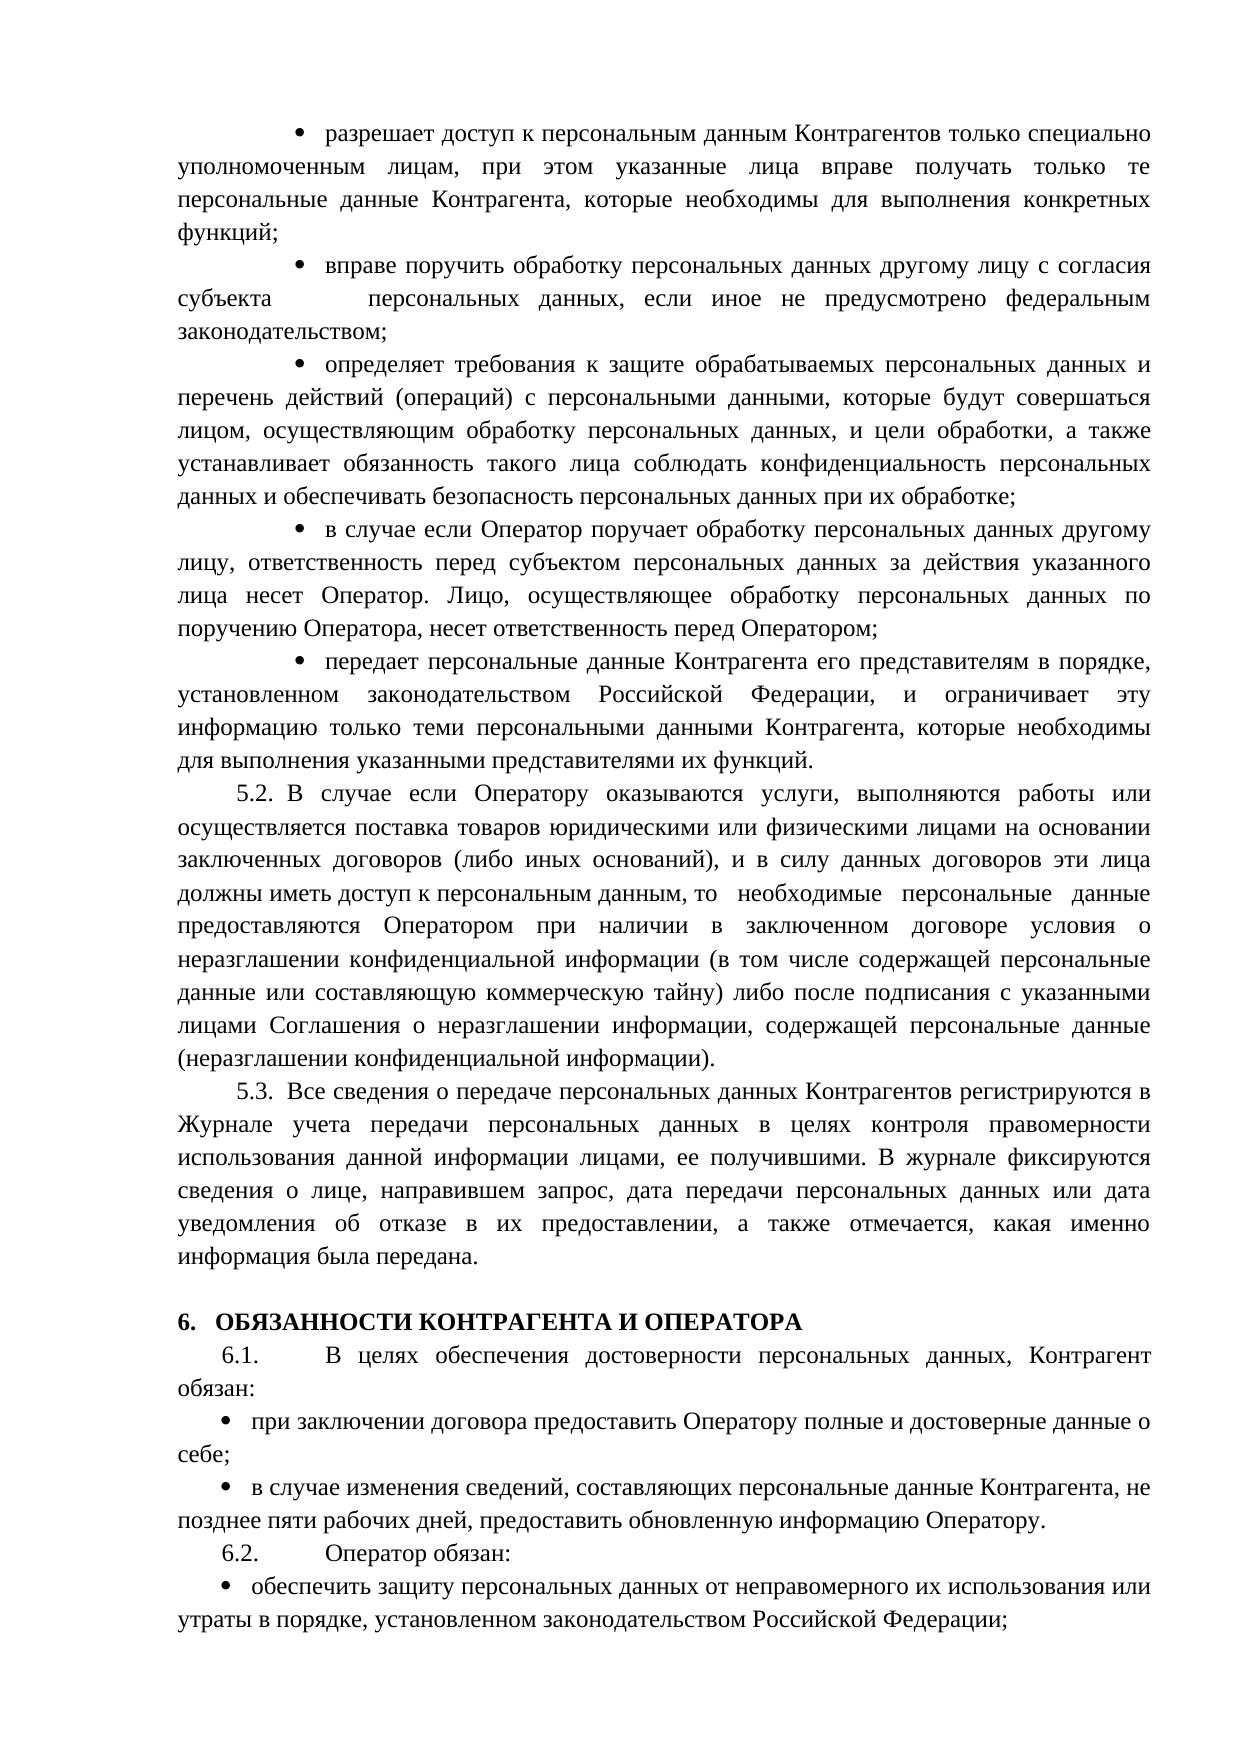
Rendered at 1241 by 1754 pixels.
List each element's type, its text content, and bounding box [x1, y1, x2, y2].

list в случае изменения сведений, составляющих персональные данные Контрагента, не позднее пяти рабочих дней, предоставить обновленную информацию Оператору. [177, 1472, 1152, 1534]
list в случае если Оператор поручает обработку персональных данных другому лицу, ответственность перед субъектом персональных данных за действия указанного лица несет Оператор. Лицо, осуществляющее обработку персональных данных по поручению Оператора, несет ответственность перед Оператором; [177, 514, 1152, 642]
list В случае если Оператору оказываются услуги, выполняются работы или осуществляется поставка товаров юридическими или физическими лицами на основании заключенных договоров (либо иных оснований), и в силу данных договоров эти лица должны иметь доступ к персональным данным, то необходимые персональные данные предоставляются Оператором при наличии в заключенном договоре условия о неразглашении конфиденциальной информации (в том числе содержащей персональные данные или составляющую коммерческую тайну) либо после подписания с указанными лицами Соглашения о неразглашении информации, содержащей персональные данные (неразглашении конфиденциальной информации). [177, 778, 1152, 1071]
list вправе поручить обработку персональных данных другому лицу с согласия субъекта персональных данных, если иное не предусмотрено федеральным законодательством; [177, 250, 1152, 345]
list определяет требования к защите обрабатываемых персональных данных и перечень действий (операций) с персональными данными, которые будут совершаться лицом, осуществляющим обработку персональных данных, и цели обработки, а также устанавливает обязанность такого лица соблюдать конфиденциальность персональных данных и обеспечивать безопасность персональных данных при их обработке; [177, 349, 1152, 510]
list ОБЯЗАННОСТИ КОНТРАГЕНТА И ОПЕРАТОРА [177, 1307, 1152, 1336]
list разрешает доступ к персональным данным Контрагентов только специально уполномоченным лицам, при этом указанные лица вправе получать только те персональные данные Контрагента, которые необходимы для выполнения конкретных функций; [177, 118, 1152, 246]
list передает персональные данные Контрагента его представителям в порядке, установленном законодательством Российской Федерации, и ограничивает эту информацию только теми персональными данными Контрагента, которые необходимы для выполнения указанными представителями их функций. [177, 646, 1152, 774]
list Оператор обязан: [177, 1538, 1152, 1567]
list В целях обеспечения достоверности персональных данных, Контрагент обязан: [177, 1340, 1152, 1402]
list при заключении договора предоставить Оператору полные и достоверные данные о себе; [177, 1406, 1152, 1468]
list Все сведения о передаче персональных данных Контрагентов регистрируются в Журнале учета передачи персональных данных в целях контроля правомерности использования данной информации лицами, ее получившими. В журнале фиксируются сведения о лице, направившем запрос, дата передачи персональных данных или дата уведомления об отказе в их предоставлении, а также отмечается, какая именно информация была передана. [177, 1076, 1152, 1269]
list обеспечить защиту персональных данных от неправомерного их использования или утраты в порядке, установленном законодательством Российской Федерации; [177, 1571, 1152, 1633]
